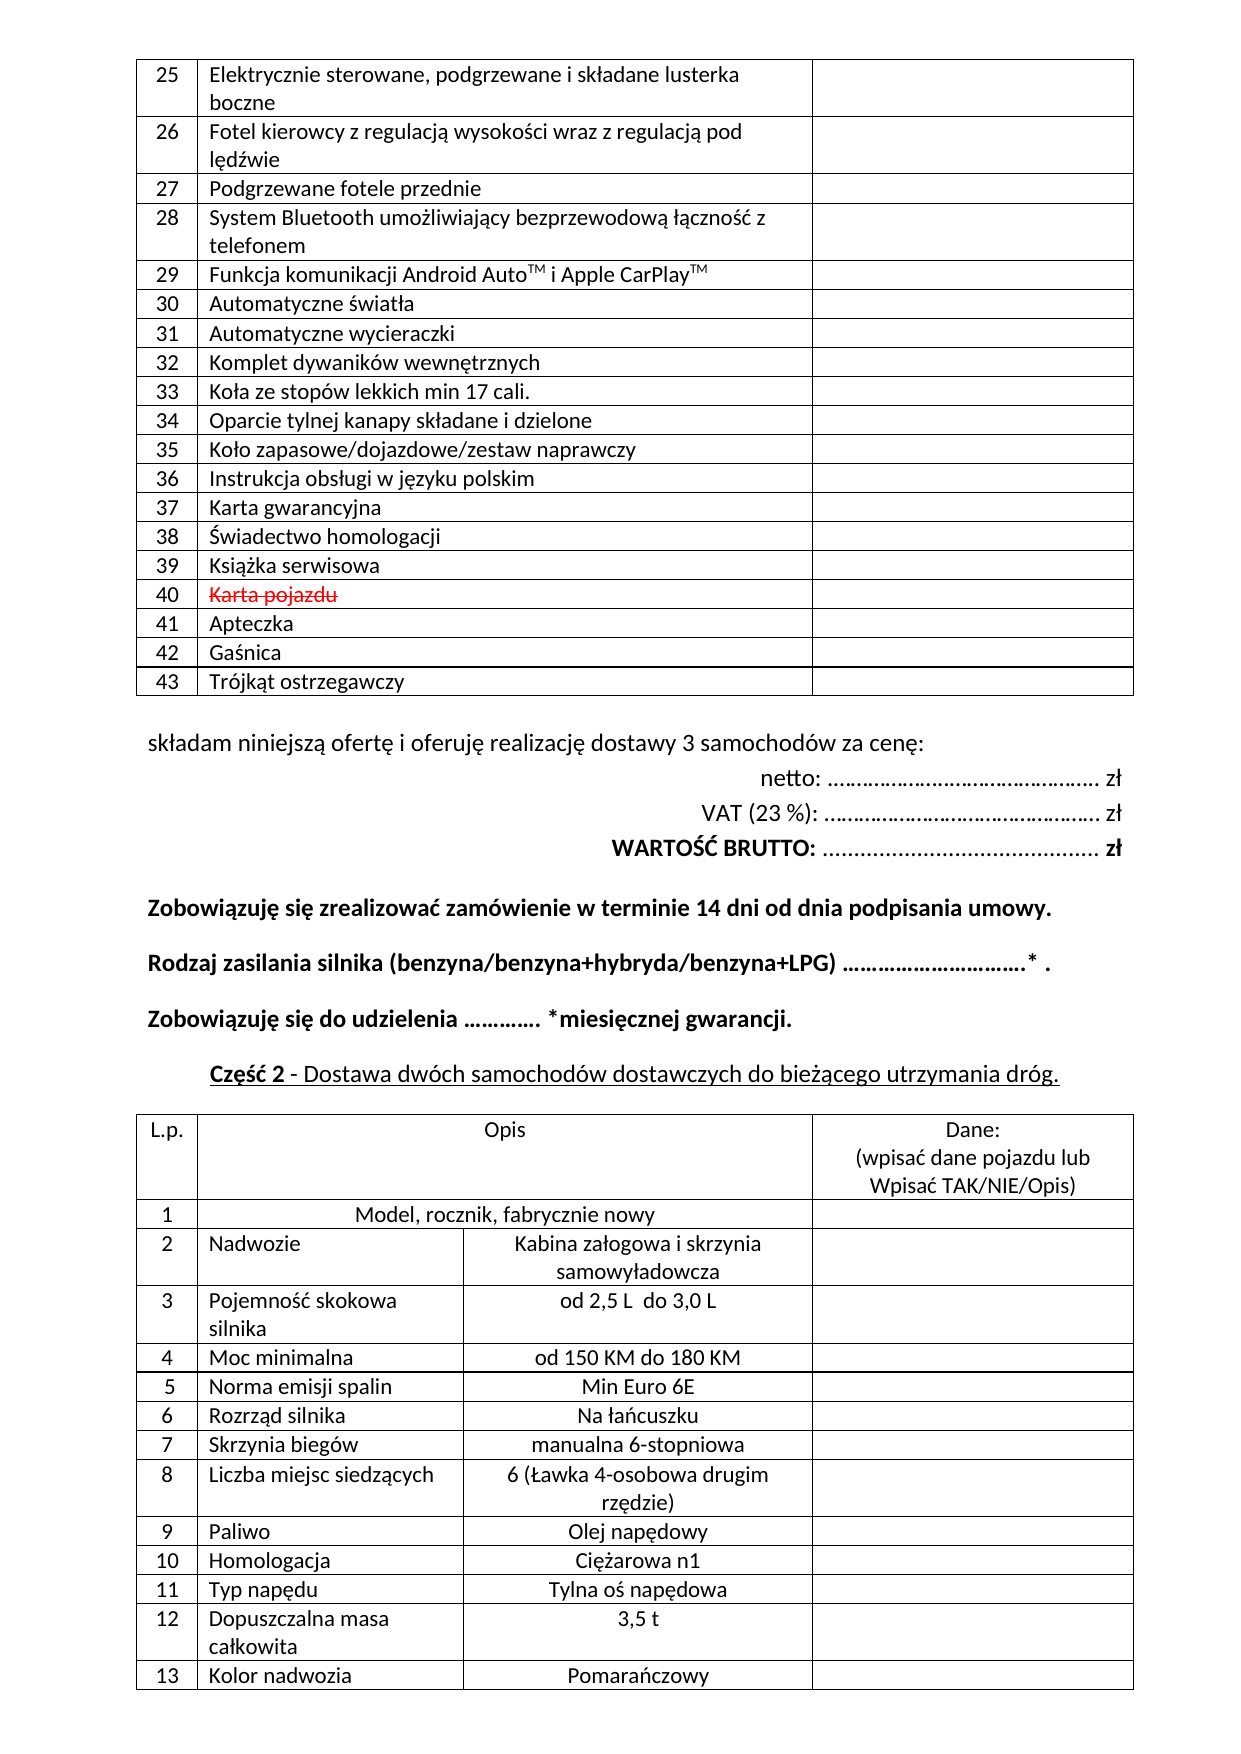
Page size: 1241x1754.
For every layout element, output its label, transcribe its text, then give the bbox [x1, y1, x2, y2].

table_cell [813, 319, 1133, 347]
table_cell [813, 1661, 1133, 1689]
table_cell [813, 609, 1133, 637]
table_cell Funkcja komunikacji Android AutoTM i Apple CarPlayTM [198, 261, 812, 288]
table_cell 31 [137, 319, 197, 347]
table_cell [813, 1546, 1133, 1574]
table_cell 28 [137, 204, 197, 259]
table_cell Fotel kierowcy z regulacją wysokości wraz z regulacją pod lędźwie [198, 117, 812, 173]
table_header L.p. [137, 1115, 197, 1199]
table_cell 41 [137, 609, 197, 637]
table_cell [813, 1431, 1133, 1459]
table_cell Podgrzewane fotele przednie [198, 174, 812, 202]
text Zobowiązuję się zrealizować zamówienie w terminie 14 dni od dnia podpisania umowy. [148, 892, 1122, 922]
table_cell Książka serwisowa [198, 551, 812, 579]
table_cell [813, 1402, 1133, 1429]
table_cell System Bluetooth umożliwiający bezprzewodową łączność z telefonem [198, 204, 812, 259]
table_cell 29 [137, 261, 197, 288]
table_cell Karta pojazdu [198, 580, 812, 608]
table_cell 5 [137, 1373, 197, 1401]
table_cell Ciężarowa n1 [464, 1546, 812, 1574]
table_cell Apteczka [198, 609, 812, 637]
table_cell [813, 204, 1133, 259]
table_cell 6 [137, 1402, 197, 1429]
table_cell Karta gwarancyjna [198, 493, 812, 521]
table_cell [813, 493, 1133, 521]
table_cell 39 [137, 551, 197, 579]
table_cell Norma emisji spalin [198, 1373, 463, 1401]
table_cell Koło zapasowe/dojazdowe/zestaw naprawczy [198, 435, 812, 463]
table_cell [813, 406, 1133, 434]
table_cell Typ napędu [198, 1575, 463, 1603]
table_cell [813, 377, 1133, 405]
table_cell Liczba miejsc siedzących [198, 1460, 463, 1516]
table_cell 38 [137, 522, 197, 550]
table_cell 11 [137, 1575, 197, 1603]
table_cell 43 [137, 668, 197, 695]
table_cell 6 (Ławka 4-osobowa drugim rzędzie) [464, 1460, 812, 1516]
table_cell od 150 KM do 180 KM [464, 1344, 812, 1371]
table_cell [813, 638, 1133, 666]
table_cell [813, 1286, 1133, 1342]
table_cell 8 [137, 1460, 197, 1516]
text Część 2 - Dostawa dwóch samochodów dostawczych do bieżącego utrzymania dróg. [148, 1058, 1122, 1089]
table_cell [813, 1373, 1133, 1401]
text Zobowiązuję się do udzielenia …………. *miesięcznej gwarancji. [148, 1003, 1122, 1033]
table_cell manualna 6-stopniowa [464, 1431, 812, 1459]
table_cell Homologacja [198, 1546, 463, 1574]
table_cell [813, 522, 1133, 550]
table_cell [813, 551, 1133, 579]
table_cell 37 [137, 493, 197, 521]
table_cell [813, 1604, 1133, 1660]
table_cell [813, 60, 1133, 116]
table_cell Świadectwo homologacji [198, 522, 812, 550]
table_cell Instrukcja obsługi w języku polskim [198, 464, 812, 492]
table_cell [813, 290, 1133, 318]
table_header Dane: (wpisać dane pojazdu lub Wpisać TAK/NIE/Opis) [813, 1115, 1133, 1199]
table_cell 26 [137, 117, 197, 173]
table_cell [813, 1200, 1133, 1228]
table_cell Oparcie tylnej kanapy składane i dzielone [198, 406, 812, 434]
table_cell Automatyczne wycieraczki [198, 319, 812, 347]
table_cell Paliwo [198, 1517, 463, 1545]
table_cell Na łańcuszku [464, 1402, 812, 1429]
text składam niniejszą ofertę i oferuję realizację dostawy 3 samochodów za cenę: [148, 727, 1122, 757]
table_cell 13 [137, 1661, 197, 1689]
table_cell 3,5 t [464, 1604, 812, 1660]
table_cell [813, 261, 1133, 288]
table_cell 36 [137, 464, 197, 492]
table_cell Gaśnica [198, 638, 812, 666]
table_cell 7 [137, 1431, 197, 1459]
table_cell Olej napędowy [464, 1517, 812, 1545]
table_cell Trójkąt ostrzegawczy [198, 668, 812, 695]
table_cell Min Euro 6E [464, 1373, 812, 1401]
table_cell Skrzynia biegów [198, 1431, 463, 1459]
table_cell [813, 668, 1133, 695]
table_cell 42 [137, 638, 197, 666]
table_cell Komplet dywaników wewnętrznych [198, 348, 812, 376]
table_cell Elektrycznie sterowane, podgrzewane i składane lusterka boczne [198, 60, 812, 116]
table_cell Koła ze stopów lekkich min 17 cali. [198, 377, 812, 405]
table_cell 9 [137, 1517, 197, 1545]
table_cell Dopuszczalna masa całkowita [198, 1604, 463, 1660]
table_cell Tylna oś napędowa [464, 1575, 812, 1603]
table_cell Automatyczne światła [198, 290, 812, 318]
table_cell 40 [137, 580, 197, 608]
table_cell Model, rocznik, fabrycznie nowy [198, 1200, 812, 1228]
table_cell 34 [137, 406, 197, 434]
table_cell Rozrząd silnika [198, 1402, 463, 1429]
table_cell 4 [137, 1344, 197, 1371]
table_cell 25 [137, 60, 197, 116]
text Rodzaj zasilania silnika (benzyna/benzyna+hybryda/benzyna+LPG) ………………………….* . [148, 947, 1122, 978]
table_cell 27 [137, 174, 197, 202]
table_cell [813, 348, 1133, 376]
table_cell 10 [137, 1546, 197, 1574]
table_cell 32 [137, 348, 197, 376]
table_cell [813, 117, 1133, 173]
table_cell Kabina załogowa i skrzynia samowyładowcza [464, 1229, 812, 1285]
table_cell Pojemność skokowa silnika [198, 1286, 463, 1342]
table_cell 30 [137, 290, 197, 318]
table_cell 33 [137, 377, 197, 405]
table_cell [813, 464, 1133, 492]
table_cell 35 [137, 435, 197, 463]
table_cell [813, 1460, 1133, 1516]
table_cell [813, 174, 1133, 202]
table_cell 2 [137, 1229, 197, 1285]
table_header Opis [198, 1115, 812, 1199]
table_cell 1 [137, 1200, 197, 1228]
text VAT (23 %): ………………………………………… zł [148, 797, 1122, 827]
table_cell [813, 435, 1133, 463]
table_cell [813, 1344, 1133, 1371]
table_cell [813, 1517, 1133, 1545]
text WARTOŚĆ BRUTTO: ............................................ zł [148, 832, 1122, 862]
table_cell Kolor nadwozia [198, 1661, 463, 1689]
table_cell 12 [137, 1604, 197, 1660]
table_cell Nadwozie [198, 1229, 463, 1285]
table_cell od 2,5 L do 3,0 L [464, 1286, 812, 1342]
table_cell [813, 1575, 1133, 1603]
table_cell Pomarańczowy [464, 1661, 812, 1689]
table_cell Moc minimalna [198, 1344, 463, 1371]
table_cell [813, 1229, 1133, 1285]
text netto: .………………..…………………….. zł [148, 762, 1122, 792]
table_cell [813, 580, 1133, 608]
table_cell 3 [137, 1286, 197, 1342]
